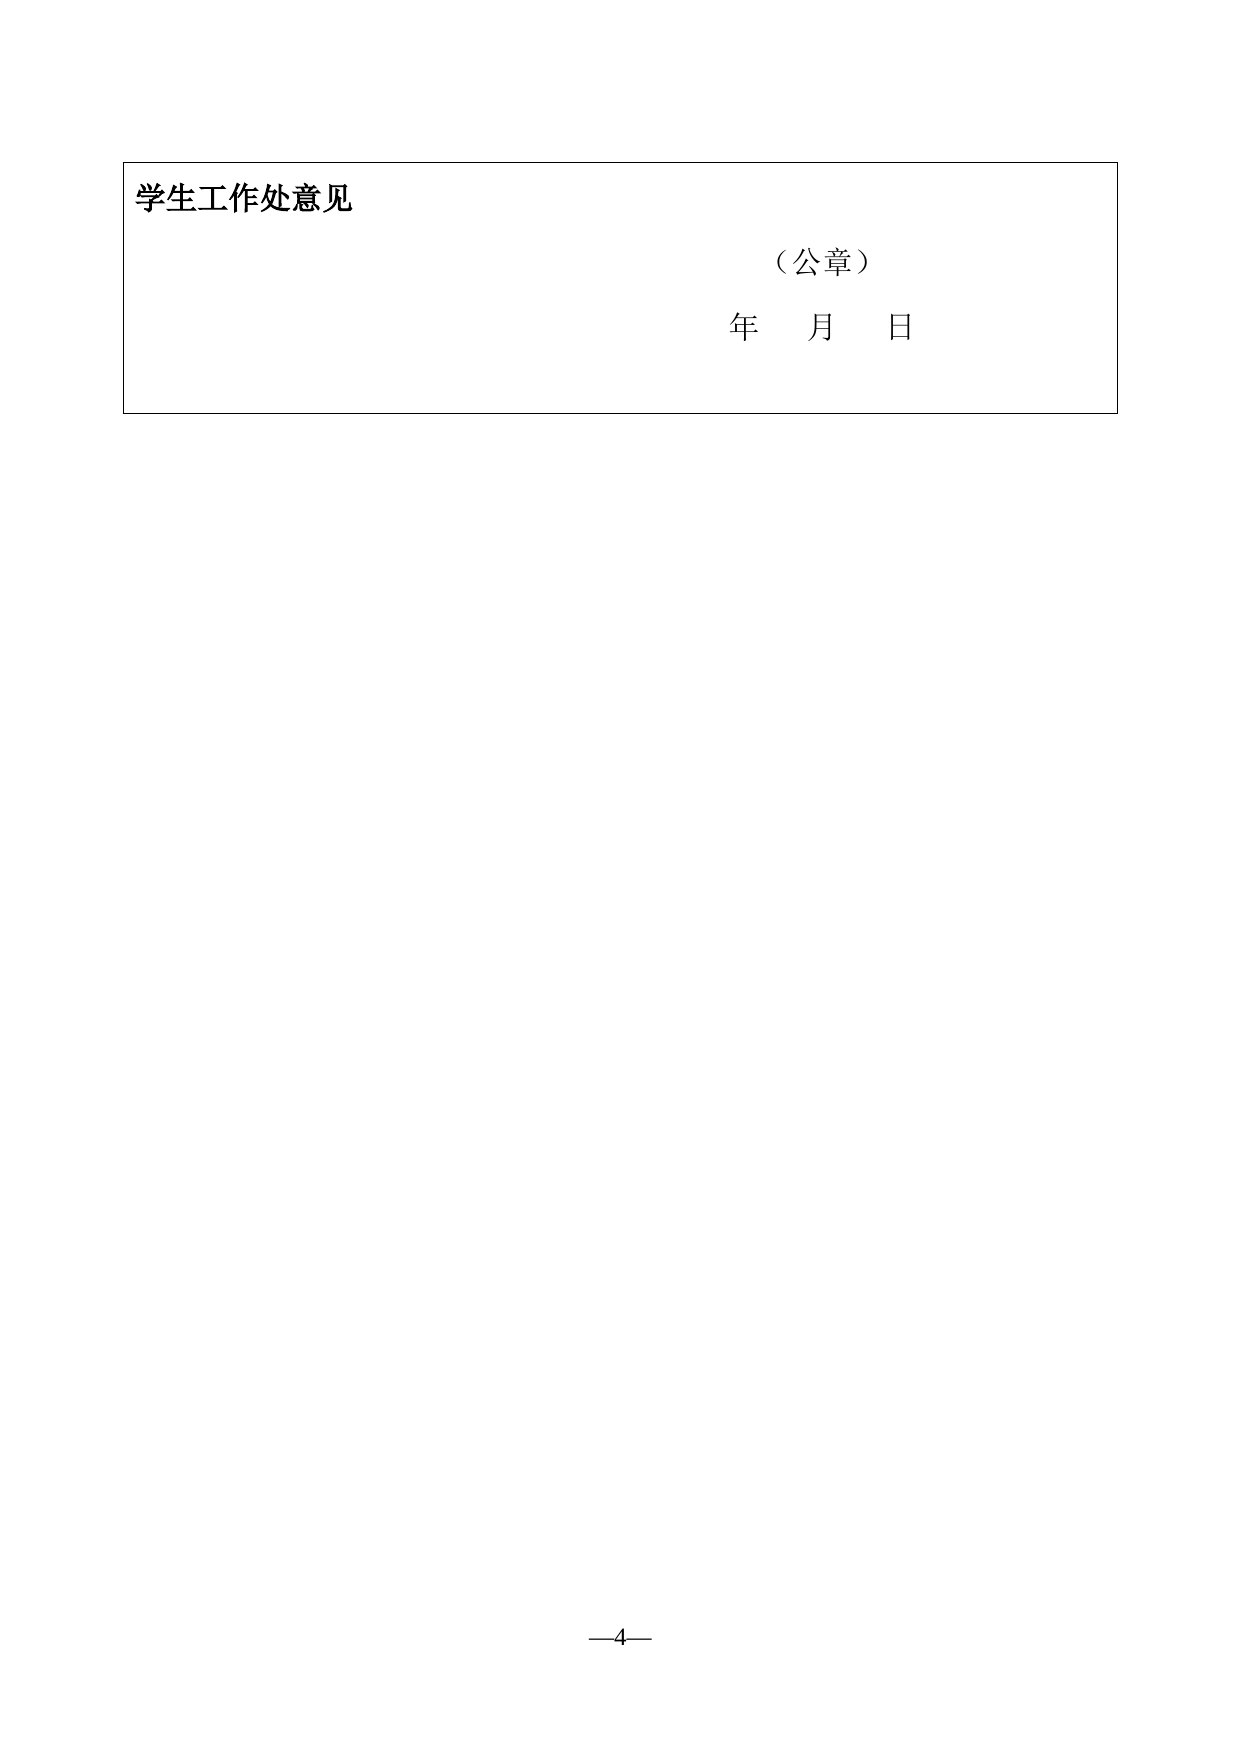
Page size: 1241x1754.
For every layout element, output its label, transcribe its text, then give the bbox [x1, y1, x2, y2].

table_cell 学生工作处意见 （公章） 年 月 日 [124, 163, 1117, 413]
